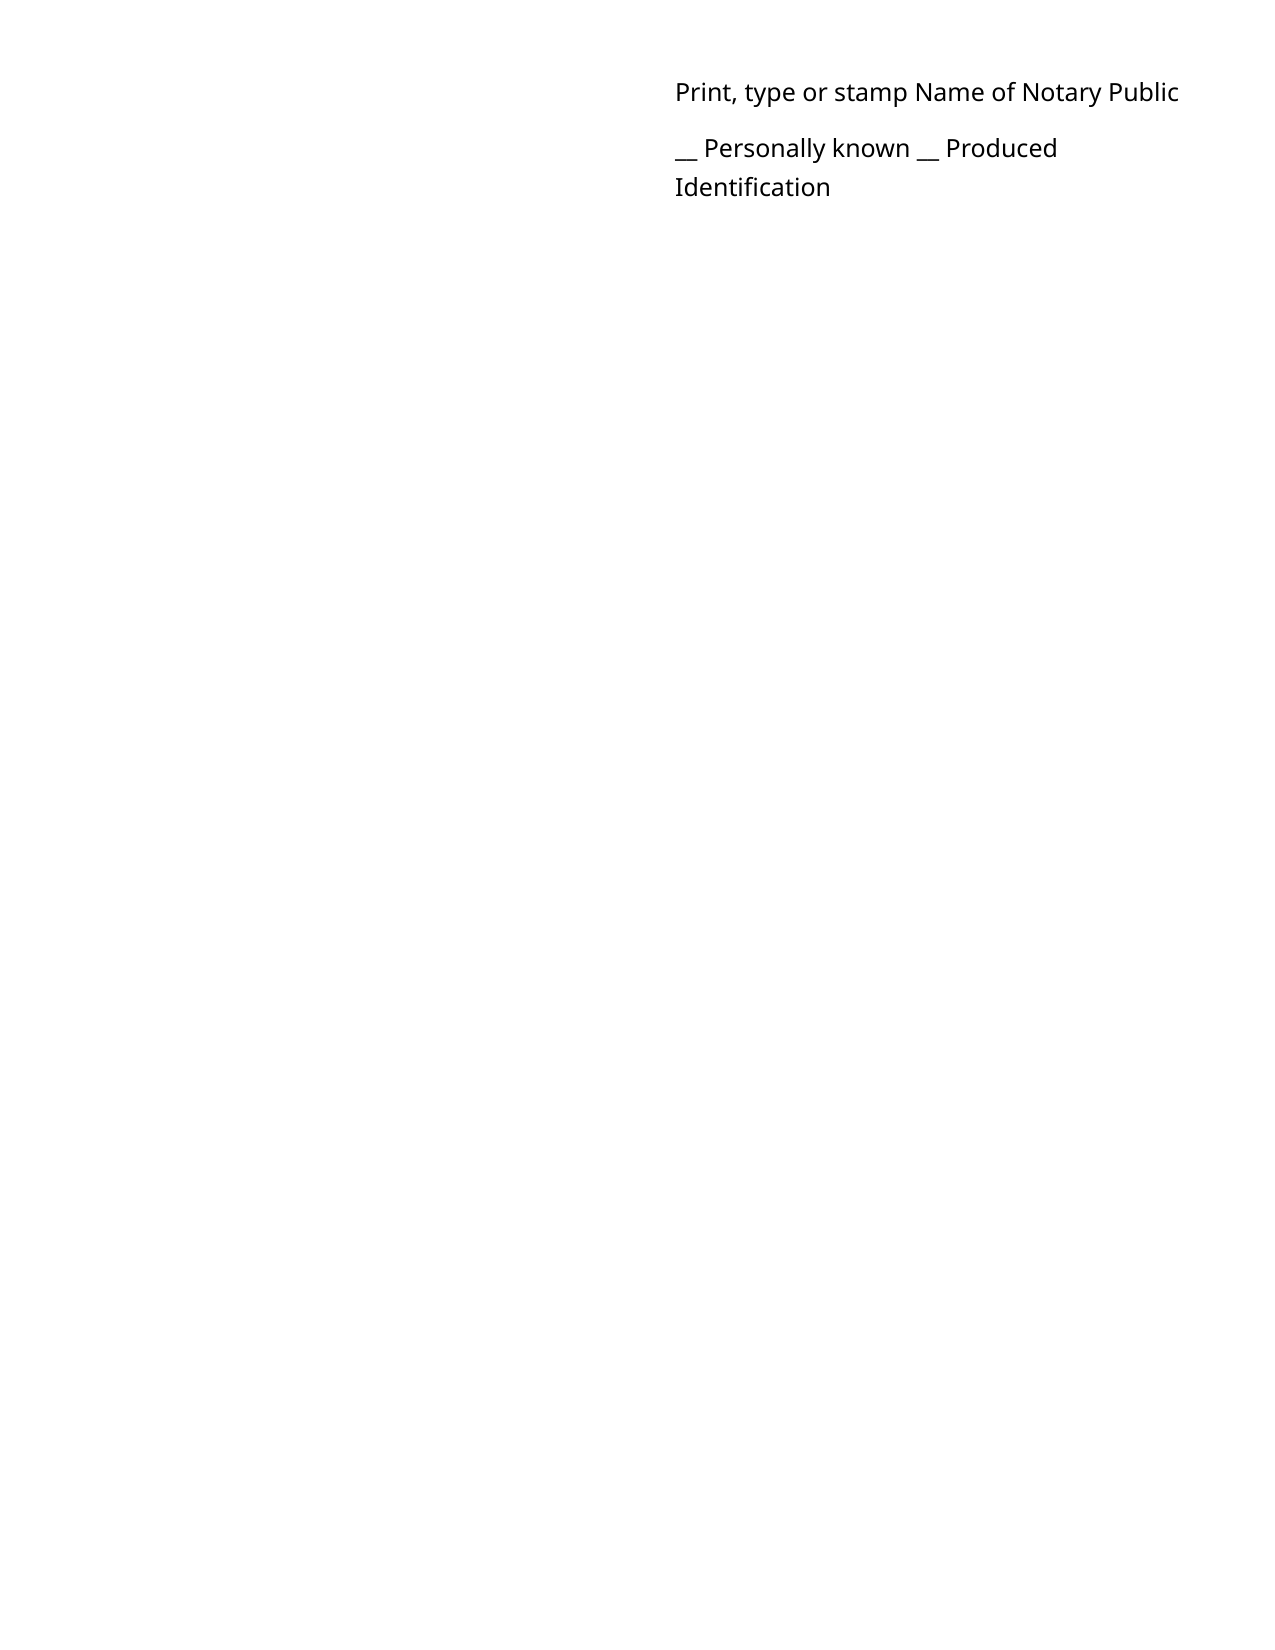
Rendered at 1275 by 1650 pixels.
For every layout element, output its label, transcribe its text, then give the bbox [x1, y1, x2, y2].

text Print, type or stamp Name of Notary Public [675, 75, 1200, 109]
text __ Personally known __ Produced Identification [675, 131, 1200, 204]
